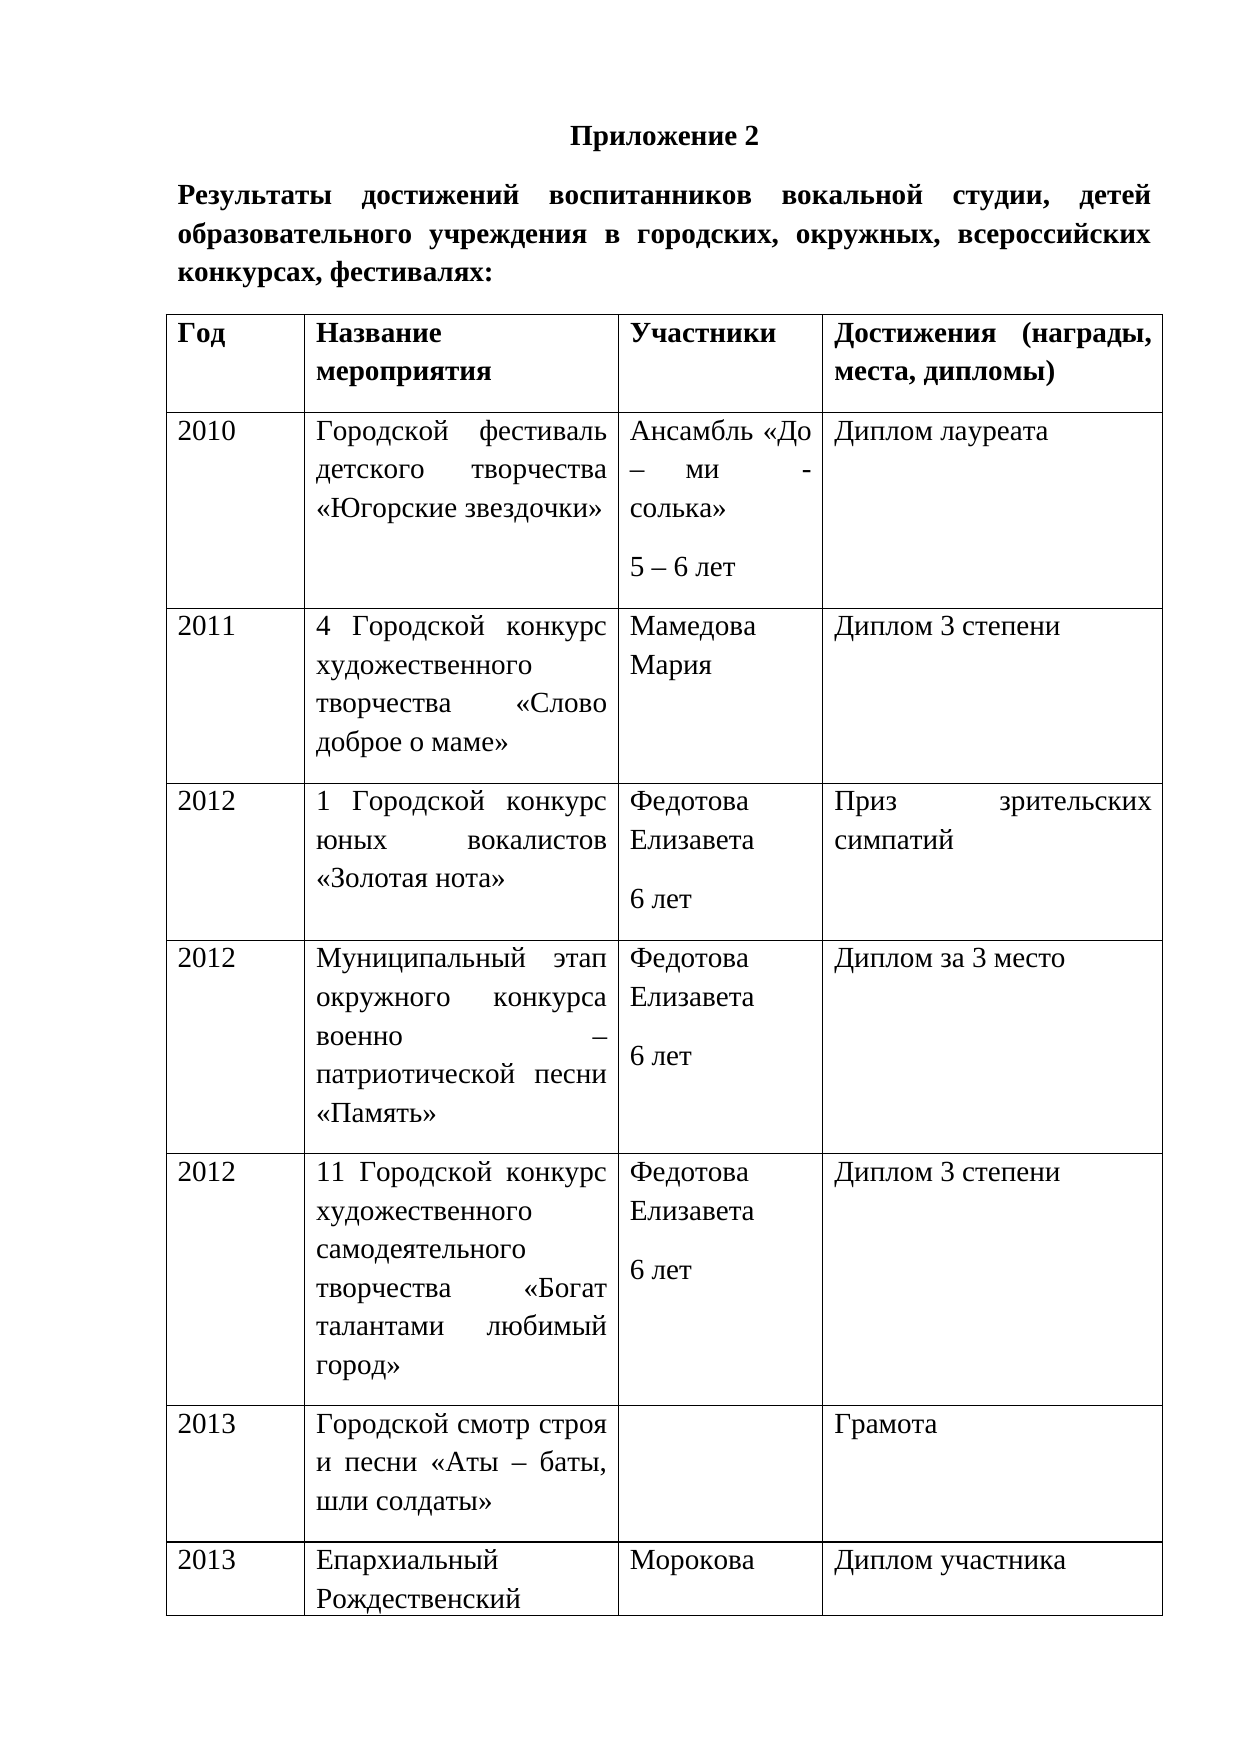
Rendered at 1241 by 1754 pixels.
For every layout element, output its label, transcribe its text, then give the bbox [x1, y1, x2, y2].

text Приложение 2 [177, 118, 1152, 152]
table_cell Диплом 3 степени [823, 1154, 1162, 1405]
table_cell 4 Городской конкурс художественного творчества «Слово доброе о маме» [305, 609, 618, 782]
table_header Название мероприятия [305, 315, 618, 412]
table_cell Диплом участника [823, 1543, 1162, 1614]
table_cell 11 Городской конкурс художественного самодеятельного творчества «Богат талантами любимый город» [305, 1154, 618, 1405]
table_cell Федотова Елизавета 6 лет [619, 784, 822, 939]
table_cell Муниципальный этап окружного конкурса военно – патриотической песни «Память» [305, 941, 618, 1153]
table_header Достижения (награды, места, дипломы) [823, 315, 1162, 412]
table_cell 2013 [167, 1406, 304, 1541]
table_cell Приз зрительских симпатий [823, 784, 1162, 939]
table_cell Ансамбль «До – ми - солька» 5 – 6 лет [619, 413, 822, 607]
table_cell 2012 [167, 784, 304, 939]
table_cell Федотова Елизавета 6 лет [619, 1154, 822, 1405]
table_cell Диплом 3 степени [823, 609, 1162, 782]
table_header Участники [619, 315, 822, 412]
table_cell Диплом за 3 место [823, 941, 1162, 1153]
table_cell Грамота [823, 1406, 1162, 1541]
table_cell Федотова Елизавета 6 лет [619, 941, 822, 1153]
table_cell Городской фестиваль детского творчества «Югорские звездочки» [305, 413, 618, 607]
table_cell Диплом лауреата [823, 413, 1162, 607]
table_cell [619, 1406, 822, 1541]
table_cell Мамедова Мария [619, 609, 822, 782]
table_header Год [167, 315, 304, 412]
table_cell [619, 1543, 822, 1614]
table_cell Городской смотр строя и песни «Аты – баты, шли солдаты» [305, 1406, 618, 1541]
table_cell 2010 [167, 413, 304, 607]
table_cell 2012 [167, 941, 304, 1153]
text Результаты достижений воспитанников вокальной студии, детей образовательного учреждения в городских, окружных, всероссийских конкурсах, фестивалях: [177, 177, 1152, 288]
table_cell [305, 1543, 618, 1614]
table_cell 2013 [167, 1543, 304, 1614]
table_cell 2011 [167, 609, 304, 782]
table_cell 2012 [167, 1154, 304, 1405]
table_cell 1 Городской конкурс юных вокалистов «Золотая нота» [305, 784, 618, 939]
